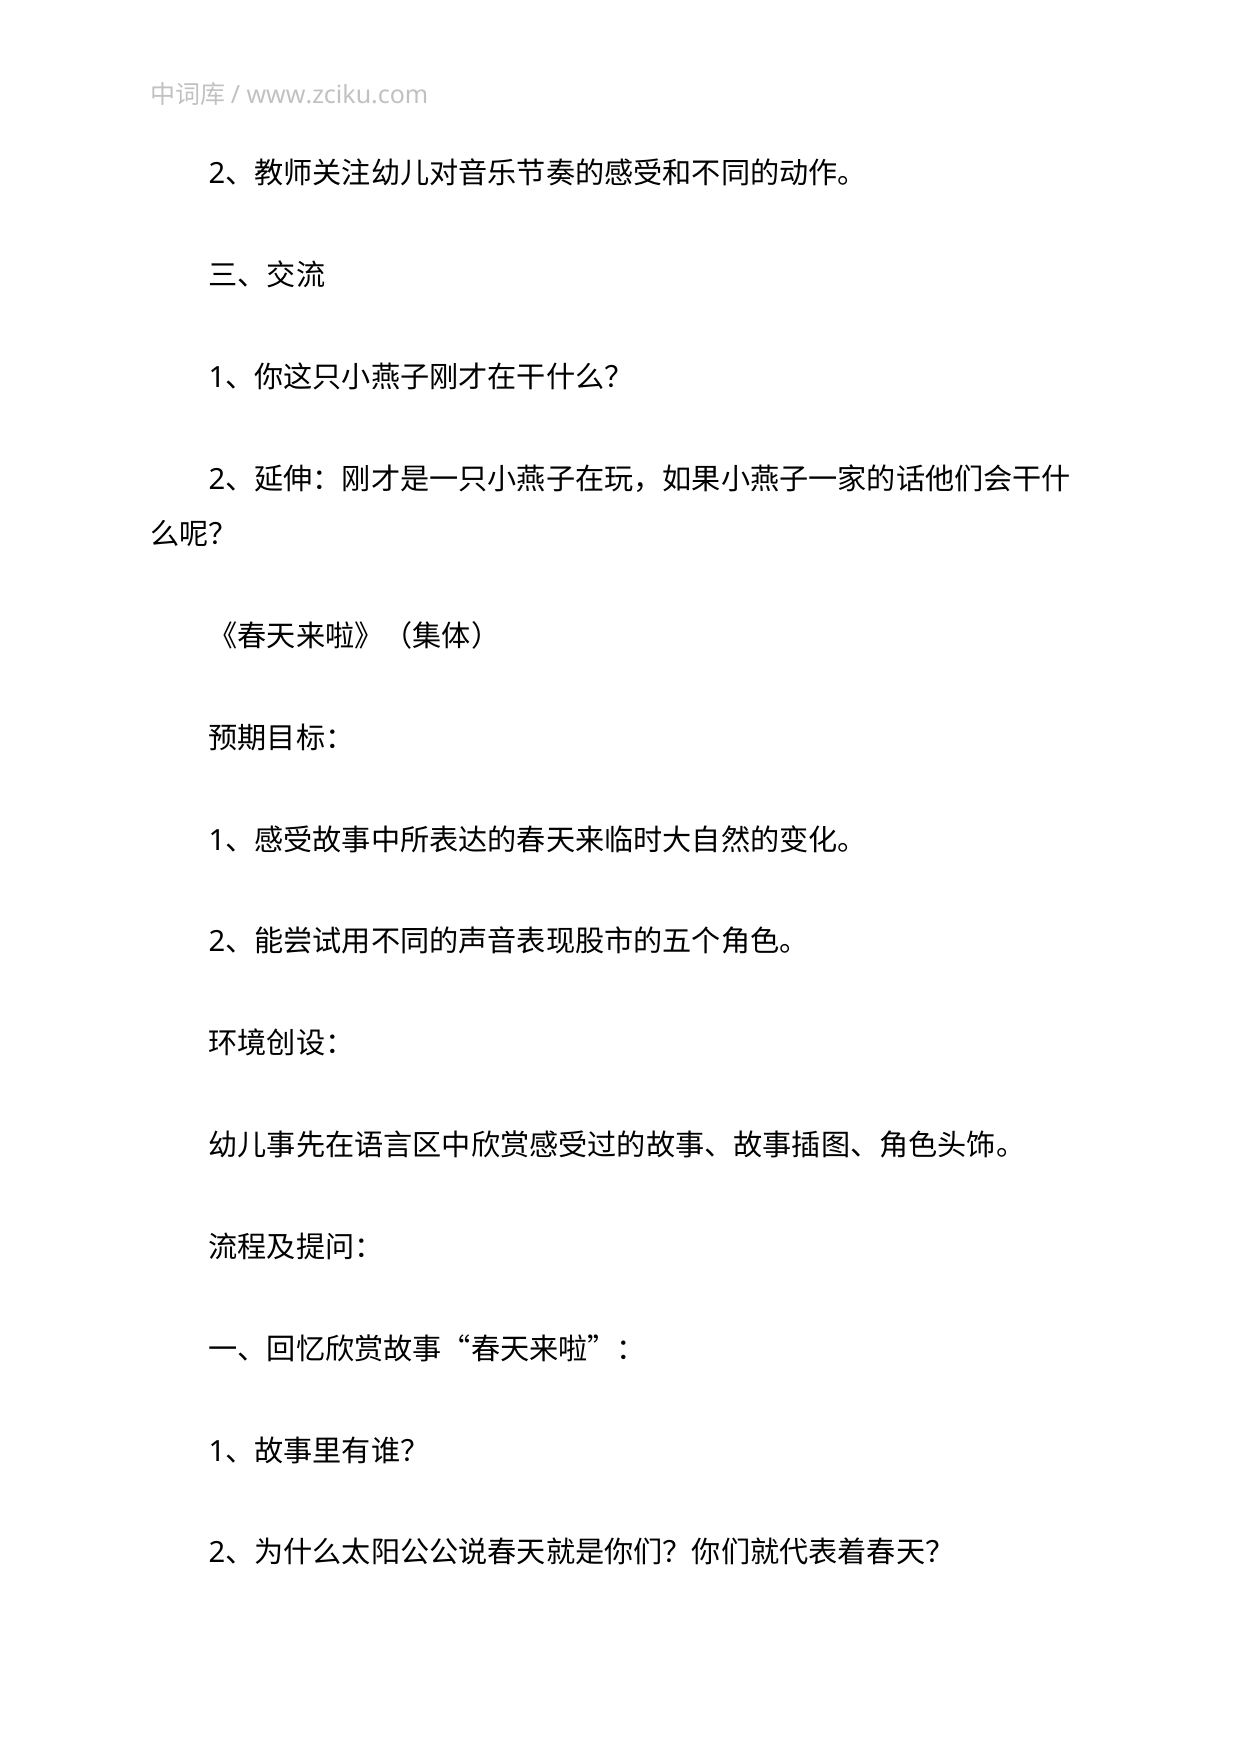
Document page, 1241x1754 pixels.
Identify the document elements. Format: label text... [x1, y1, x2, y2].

text 流程及提问： [150, 1223, 1090, 1266]
text 2、延伸：刚才是一只小燕子在玩，如果小燕子一家的话他们会干什么呢？ [150, 456, 1090, 553]
text 2、为什么太阳公公说春天就是你们？你们就代表着春天？ [150, 1529, 1090, 1571]
text 1、你这只小燕子刚才在干什么？ [150, 354, 1090, 396]
text 2、能尝试用不同的声音表现股市的五个角色。 [150, 918, 1090, 960]
text 环境创设： [150, 1020, 1090, 1062]
text 三、交流 [150, 252, 1090, 294]
text 2、教师关注幼儿对音乐节奏的感受和不同的动作。 [150, 150, 1090, 192]
text 一、回忆欣赏故事“春天来啦”： [150, 1325, 1090, 1368]
text 1、故事里有谁？ [150, 1427, 1090, 1469]
text 幼儿事先在语言区中欣赏感受过的故事、故事插图、角色头饰。 [150, 1122, 1090, 1164]
text 预期目标： [150, 714, 1090, 757]
text 1、感受故事中所表达的春天来临时大自然的变化。 [150, 816, 1090, 858]
text 《春天来啦》（集体） [150, 612, 1090, 655]
